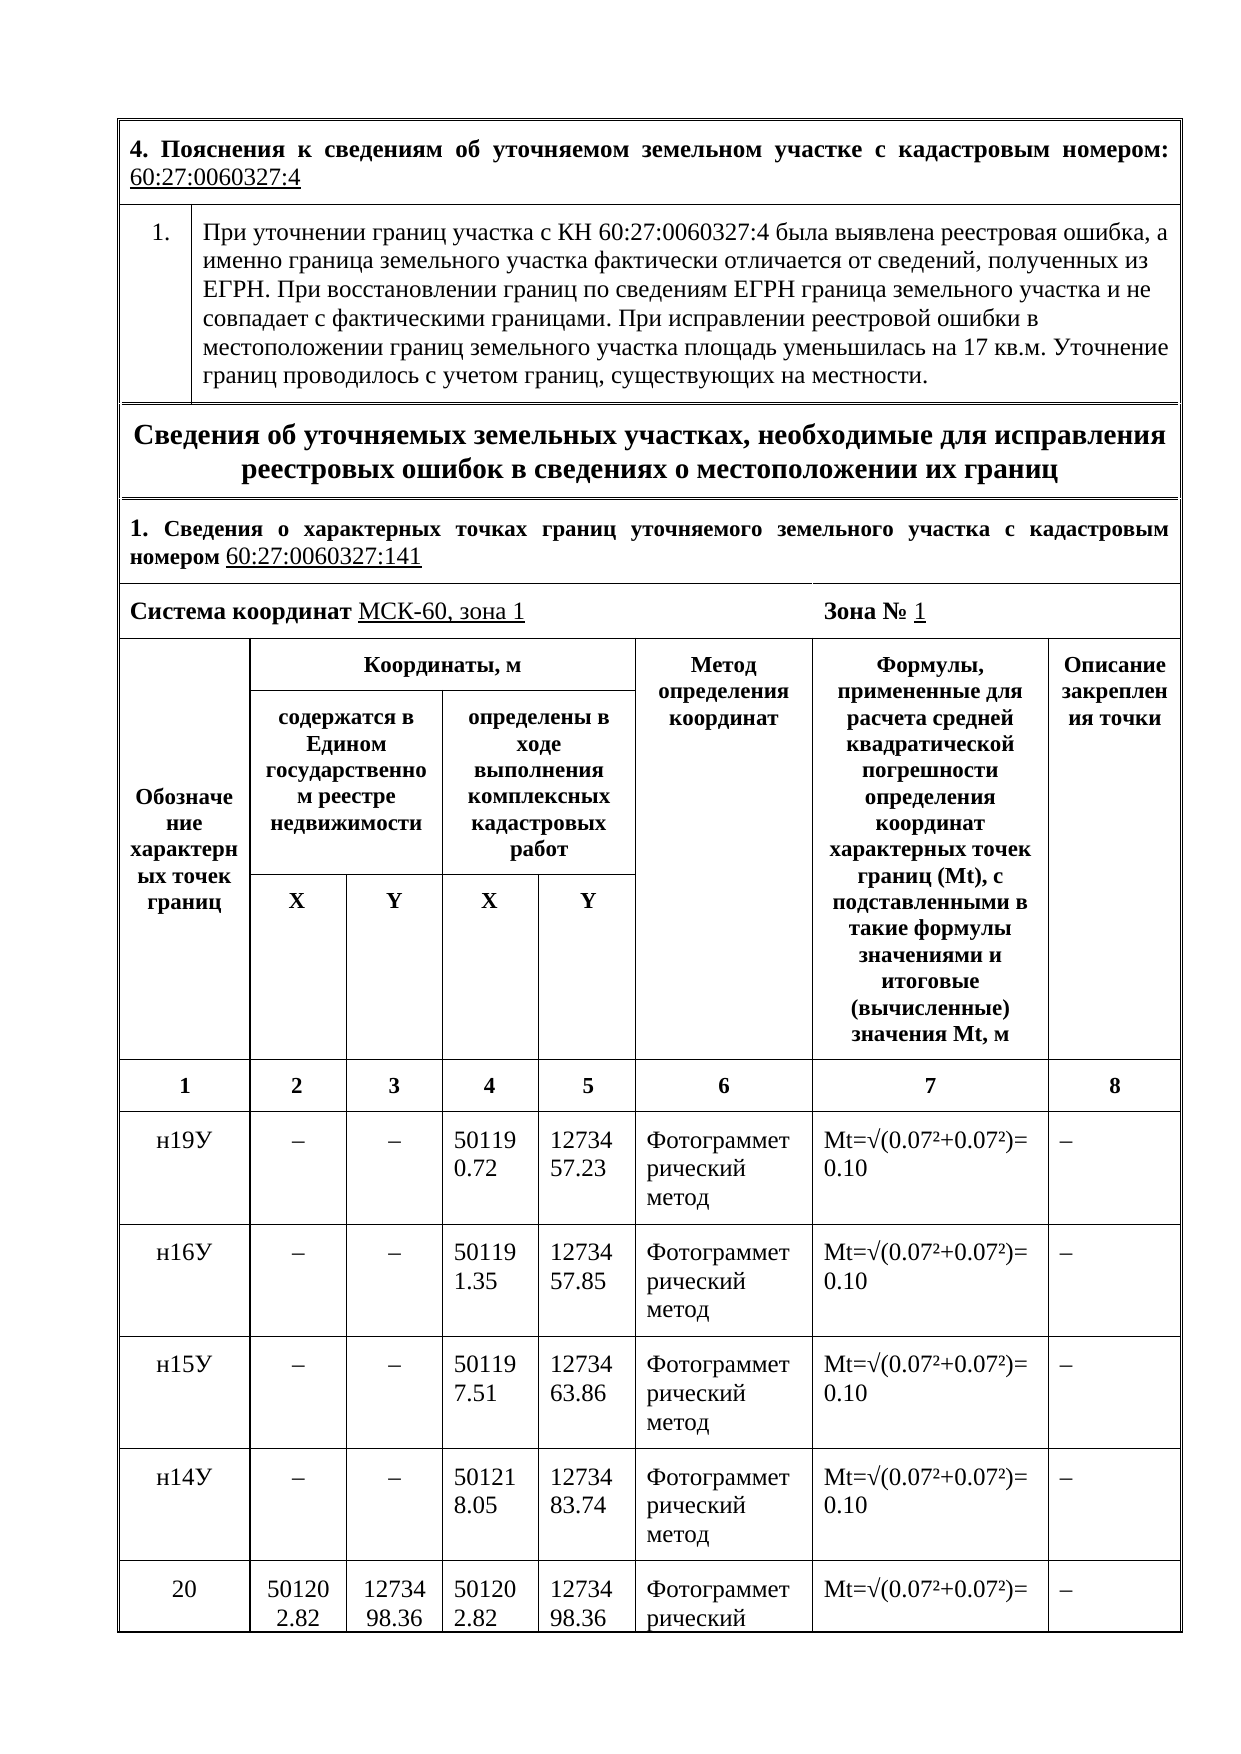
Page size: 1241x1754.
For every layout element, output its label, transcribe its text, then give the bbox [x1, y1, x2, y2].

table_cell 1273498.36 [539, 1561, 635, 1631]
table_cell Фотограмметрический метод [636, 1449, 812, 1560]
table_cell 501202.82 [443, 1561, 538, 1631]
table_cell н15У [120, 1337, 249, 1448]
table_cell – [1049, 1561, 1180, 1631]
table_cell Mt=√(0.07²+0.07²)=0.10 [813, 1337, 1048, 1448]
table_cell н14У [120, 1449, 249, 1560]
table_cell Mt=√(0.07²+0.07²)=0.10 [813, 1449, 1048, 1560]
table_cell 501197.51 [443, 1337, 538, 1448]
table_cell Y [347, 875, 442, 1059]
table_cell 4 [443, 1060, 538, 1111]
table_cell – [251, 1337, 346, 1448]
table_cell 1273463.86 [539, 1337, 635, 1448]
table_cell 501202.82 [251, 1561, 346, 1631]
table_cell X [443, 875, 538, 1059]
table_cell – [1049, 1112, 1180, 1223]
table_cell Mt=√(0.07²+0.07²)=0.10 [813, 1225, 1048, 1336]
table_cell 501191.35 [443, 1225, 538, 1336]
table_cell 501190.72 [443, 1112, 538, 1223]
table_cell 1273457.23 [539, 1112, 635, 1223]
table_cell определены в ходе выполнения комплексных кадастровых работ [443, 691, 635, 874]
table_cell – [347, 1225, 442, 1336]
table_cell – [1049, 1449, 1180, 1560]
table_cell Сведения об уточняемых земельных участках, необходимые для исправления реестровых ошибок в сведениях о местоположении их границ [120, 402, 1180, 497]
table_cell – [251, 1449, 346, 1560]
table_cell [813, 1561, 1048, 1631]
table_cell 3 [347, 1060, 442, 1111]
table_cell Формулы, примененные для расчета средней квадратической погрешности определения координат характерных точек границ (Мt), с подставленными в такие формулы значениями и итоговые (вычисленные) значения Мt, м [813, 639, 1048, 1059]
table_cell Фотограмметрический метод [636, 1225, 812, 1336]
table_cell н19У [120, 1112, 249, 1223]
table_cell н16У [120, 1225, 249, 1336]
table_cell Описание закрепления точки [1049, 639, 1180, 1059]
table_cell 1. Сведения о характерных точках границ уточняемого земельного участка с кадастровым номером 60:27:0060327:141 [118, 497, 1181, 583]
table_cell 5 [539, 1060, 635, 1111]
table_cell 1. [120, 205, 191, 402]
table_cell При уточнении границ участка с КН 60:27:0060327:4 была выявлена реестровая ошибка, а именно граница земельного участка фактически отличается от сведений, полученных из ЕГРН. При восстановлении границ по сведениям ЕГРН граница земельного участка и не совпадает с фактическими границами. При исправлении реестровой ошибки в местоположении границ земельного участка площадь уменьшилась на 17 кв.м. Уточнение границ проводилось с учетом границ, существующих на местности. [192, 205, 1180, 402]
table_cell 1273457.85 [539, 1225, 635, 1336]
table_cell 1273498.36 [347, 1561, 442, 1631]
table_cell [636, 1561, 812, 1631]
table_cell 20 [120, 1561, 249, 1631]
table_cell Mt=√(0.07²+0.07²)=0.10 [813, 1112, 1048, 1223]
table_cell 1273483.74 [539, 1449, 635, 1560]
table_cell 6 [636, 1060, 812, 1111]
table_cell Метод определения координат [636, 639, 812, 1059]
table_cell Фотограмметрический метод [636, 1112, 812, 1223]
table_cell – [1049, 1337, 1180, 1448]
table_cell – [251, 1112, 346, 1223]
table_cell – [347, 1449, 442, 1560]
table_cell содержатся в Едином государственном реестре недвижимости [251, 691, 442, 874]
table_cell 2 [251, 1060, 346, 1111]
table_cell Система координат МСК-60, зона 1 [120, 584, 812, 637]
table_cell Обозначение характерных точек границ [120, 639, 249, 1059]
table_cell Координаты, м [251, 639, 635, 690]
table_cell 8 [1049, 1060, 1180, 1111]
table_cell – [347, 1337, 442, 1448]
table_cell – [251, 1225, 346, 1336]
table_cell Зона № 1 [813, 584, 1180, 637]
table_cell 7 [813, 1060, 1048, 1111]
table_cell – [1049, 1225, 1180, 1336]
table_cell – [347, 1112, 442, 1223]
table_cell X [251, 875, 346, 1059]
table_cell Фотограмметрический метод [636, 1337, 812, 1448]
table_cell 4. Пояснения к сведениям об уточняемом земельном участке с кадастровым номером: 60:27:0060327:4 [120, 121, 1180, 204]
table_cell 1 [120, 1060, 249, 1111]
table_cell 501218.05 [443, 1449, 538, 1560]
table_cell Y [539, 875, 635, 1059]
